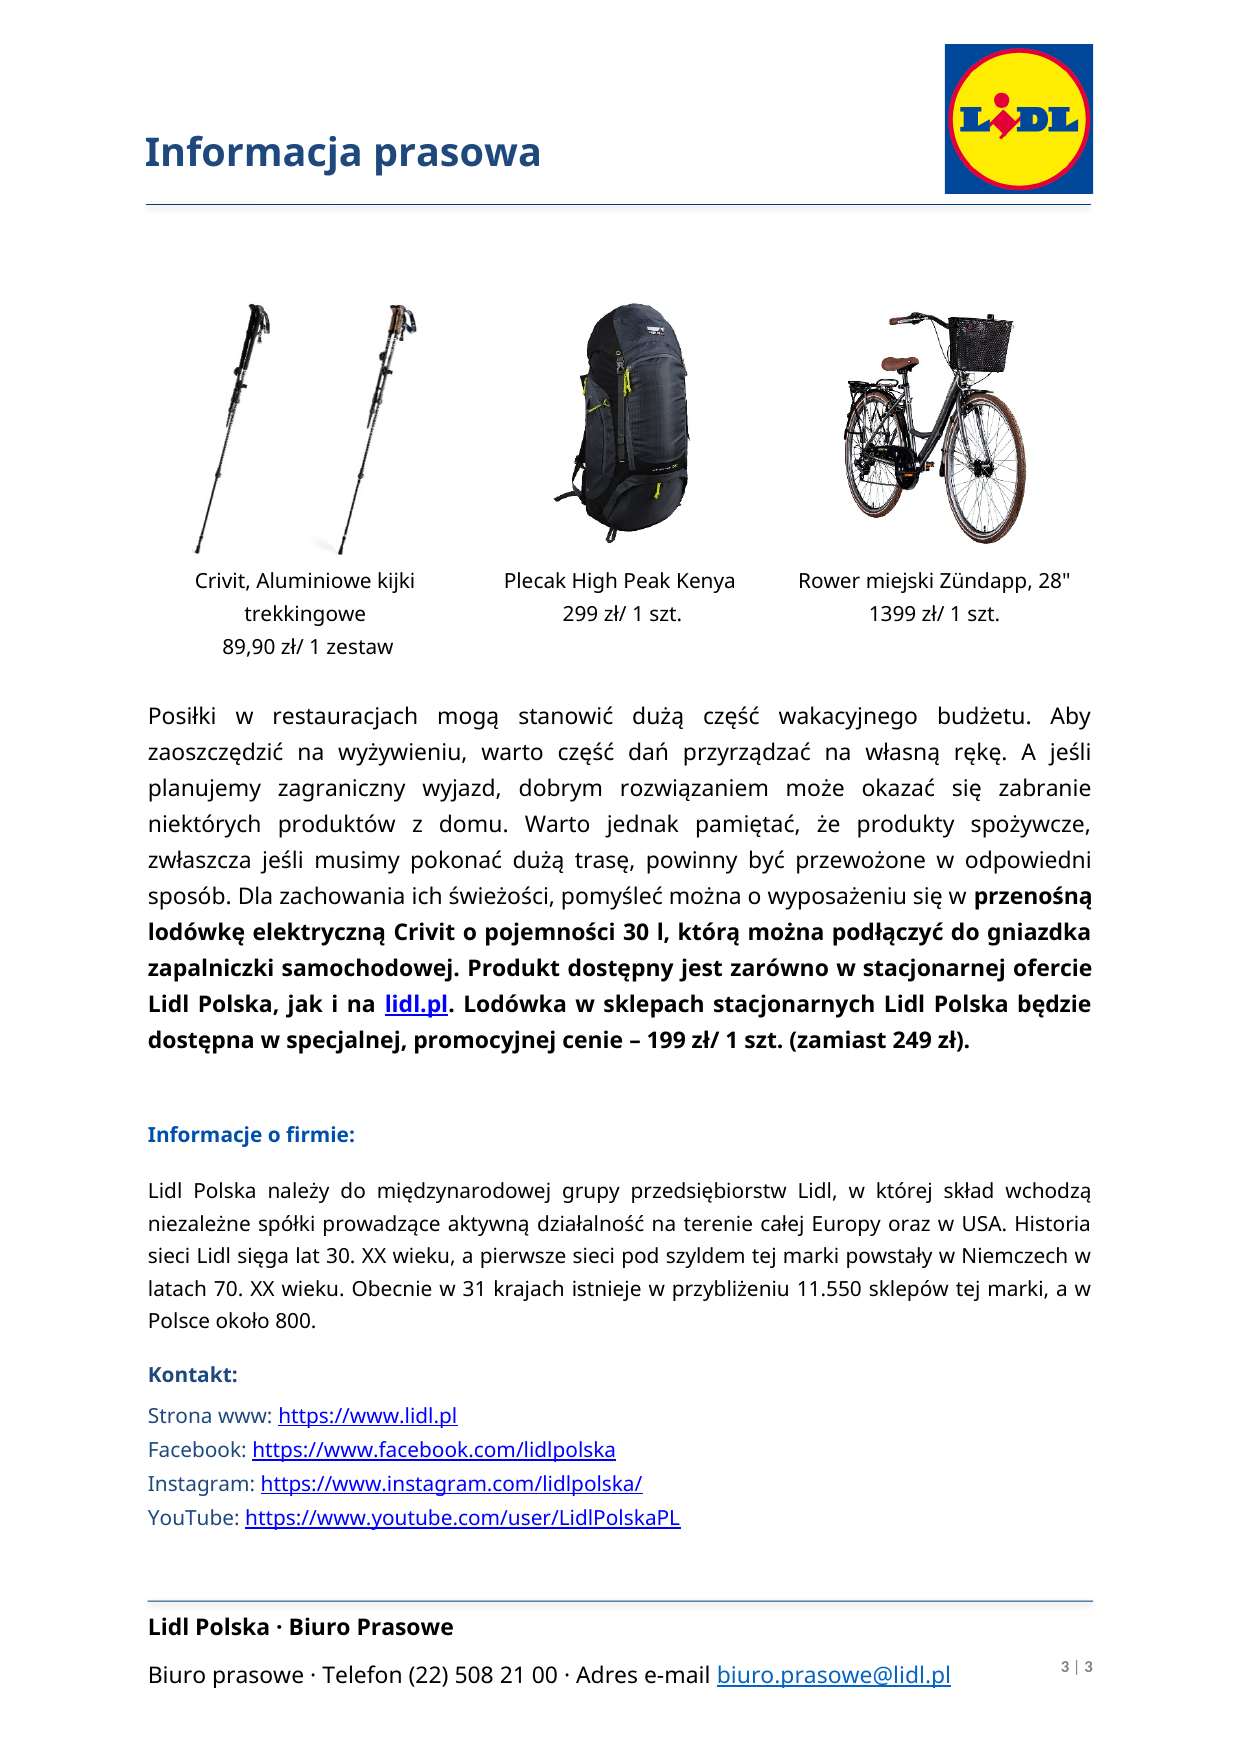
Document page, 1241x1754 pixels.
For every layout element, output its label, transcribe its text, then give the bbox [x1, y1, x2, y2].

text Strona www: https://www.lidl.pl [148, 1401, 1092, 1429]
text Facebook: https://www.facebook.com/lidlpolska [148, 1435, 1092, 1463]
text Kontakt: [148, 1360, 1092, 1388]
text Lidl Polska należy do międzynarodowej grupy przedsiębiorstw Lidl, w której skład wchodzą niezależne spółki prowadzące aktywną działalność na terenie całej Europy oraz w USA. Historia sieci Lidl sięga lat 30. XX wieku, a pierwsze sieci pod szyldem tej marki powstały w Niemczech w latach 70. XX wieku. Obecnie w 31 krajach istnieje w przybliżeniu 11.550 sklepów tej marki, a w Polsce około 800. [148, 1176, 1092, 1335]
table_header [148, 295, 462, 567]
table_cell Crivit, Aluminiowe kijki trekkingowe 89,90 zł/ 1 zestaw [148, 567, 462, 664]
text Posiłki w restauracjach mogą stanowić dużą część wakacyjnego budżetu. Aby zaoszczędzić na wyżywieniu, warto część dań przyrządzać na własną rękę. A jeśli planujemy zagraniczny wyjazd, dobrym rozwiązaniem może okazać się zabranie niektórych produktów z domu. Warto jednak pamiętać, że produkty spożywcze, zwłaszcza jeśli musimy pokonać dużą trasę, powinny być przewożone w odpowiedni sposób. Dla zachowania ich świeżości, pomyśleć można o wyposażeniu się w przenośną lodówkę elektryczną Crivit o pojemności 30 l, którą można podłączyć do gniazdka zapalniczki samochodowej. Produkt dostępny jest zarówno w stacjonarnej ofercie Lidl Polska, jak i na lidl.pl. Lodówka w sklepach stacjonarnych Lidl Polska będzie dostępna w specjalnej, promocyjnej cenie – 199 zł/ 1 szt. (zamiast 249 zł). [148, 700, 1092, 1055]
table_header [777, 295, 1091, 567]
text Informacje o firmie: [148, 1120, 1092, 1149]
picture [823, 304, 1045, 551]
picture [191, 295, 419, 563]
table_cell Rower miejski Zündapp, 28" 1399 zł/ 1 szt. [777, 567, 1091, 664]
picture [546, 295, 694, 551]
text Instagram: https://www.instagram.com/lidlpolska/ [148, 1469, 1092, 1497]
table_cell Plecak High Peak Kenya 299 zł/ 1 szt. [462, 567, 777, 664]
table_header [462, 295, 777, 567]
picture [944, 44, 1094, 194]
text YouTube: https://www.youtube.com/user/LidlPolskaPL [148, 1503, 1092, 1531]
